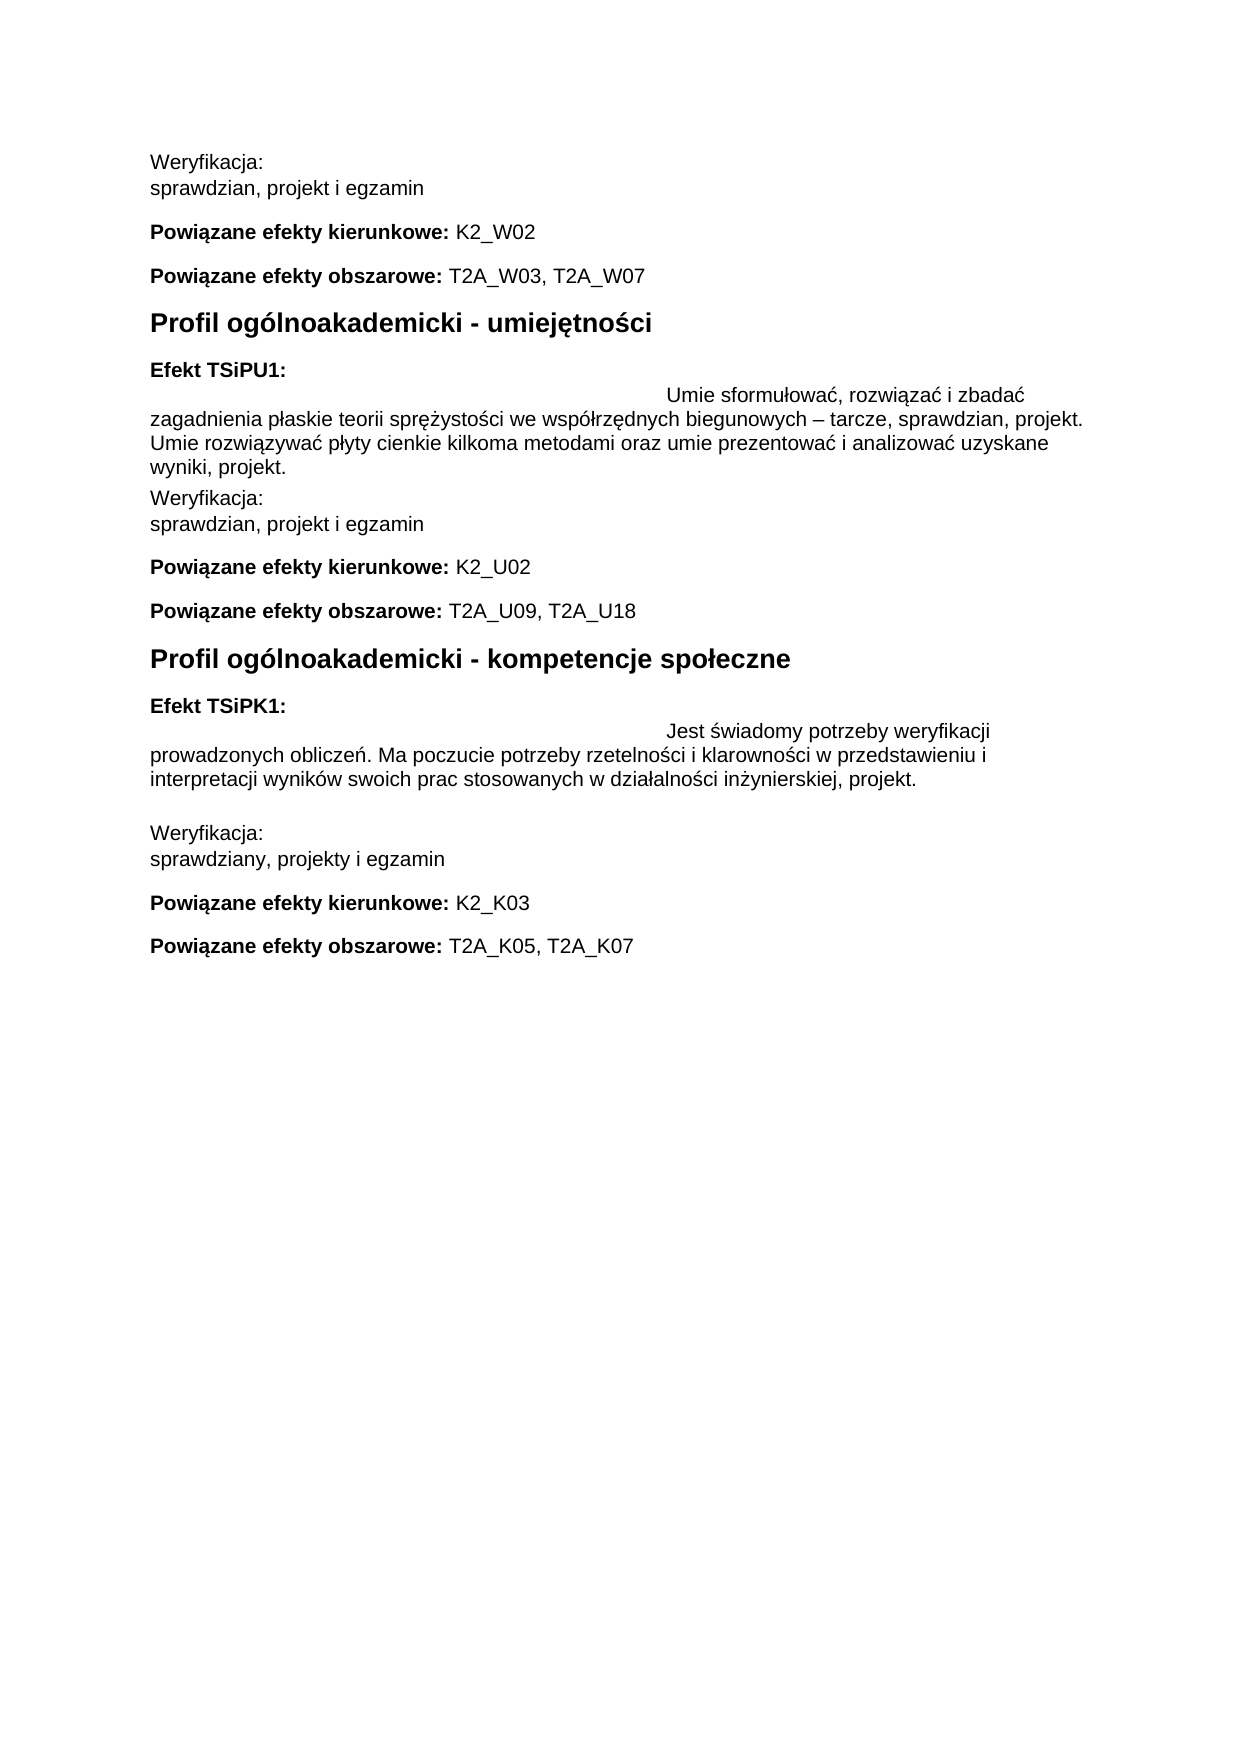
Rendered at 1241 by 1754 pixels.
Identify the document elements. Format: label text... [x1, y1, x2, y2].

text Powiązane efekty kierunkowe: K2_U02 [150, 555, 1090, 579]
subtitle Profil ogólnoakademicki - umiejętności [150, 307, 1090, 338]
text Weryfikacja: [150, 821, 1090, 845]
text Weryfikacja: [150, 150, 1090, 174]
text Weryfikacja: [150, 485, 1090, 509]
subtitle Profil ogólnoakademicki - kompetencje społeczne [150, 643, 1090, 674]
text sprawdzian, projekt i egzamin [150, 176, 1090, 200]
text Powiązane efekty obszarowe: T2A_U09, T2A_U18 [150, 599, 1090, 623]
text Powiązane efekty kierunkowe: K2_W02 [150, 220, 1090, 244]
text Umie sformułować, rozwiązać i zbadać zagadnienia płaskie teorii sprężystości we współrzędnych biegunowych – tarcze, sprawdzian, projekt. Umie rozwiązywać płyty cienkie kilkoma metodami oraz umie prezentować i analizować uzyskane wyniki, projekt. [150, 383, 1090, 479]
text sprawdziany, projekty i egzamin [150, 847, 1090, 871]
text Powiązane efekty obszarowe: T2A_W03, T2A_W07 [150, 263, 1090, 287]
text Jest świadomy potrzeby weryfikacji prowadzonych obliczeń. Ma poczucie potrzeby rzetelności i klarowności w przedstawieniu i interpretacji wyników swoich prac stosowanych w działalności inżynierskiej, projekt. [150, 719, 1090, 814]
text Efekt TSiPU1: [150, 358, 1090, 382]
text Powiązane efekty obszarowe: T2A_K05, T2A_K07 [150, 934, 1090, 958]
text sprawdzian, projekt i egzamin [150, 511, 1090, 535]
text Powiązane efekty kierunkowe: K2_K03 [150, 891, 1090, 914]
text Efekt TSiPK1: [150, 694, 1090, 718]
